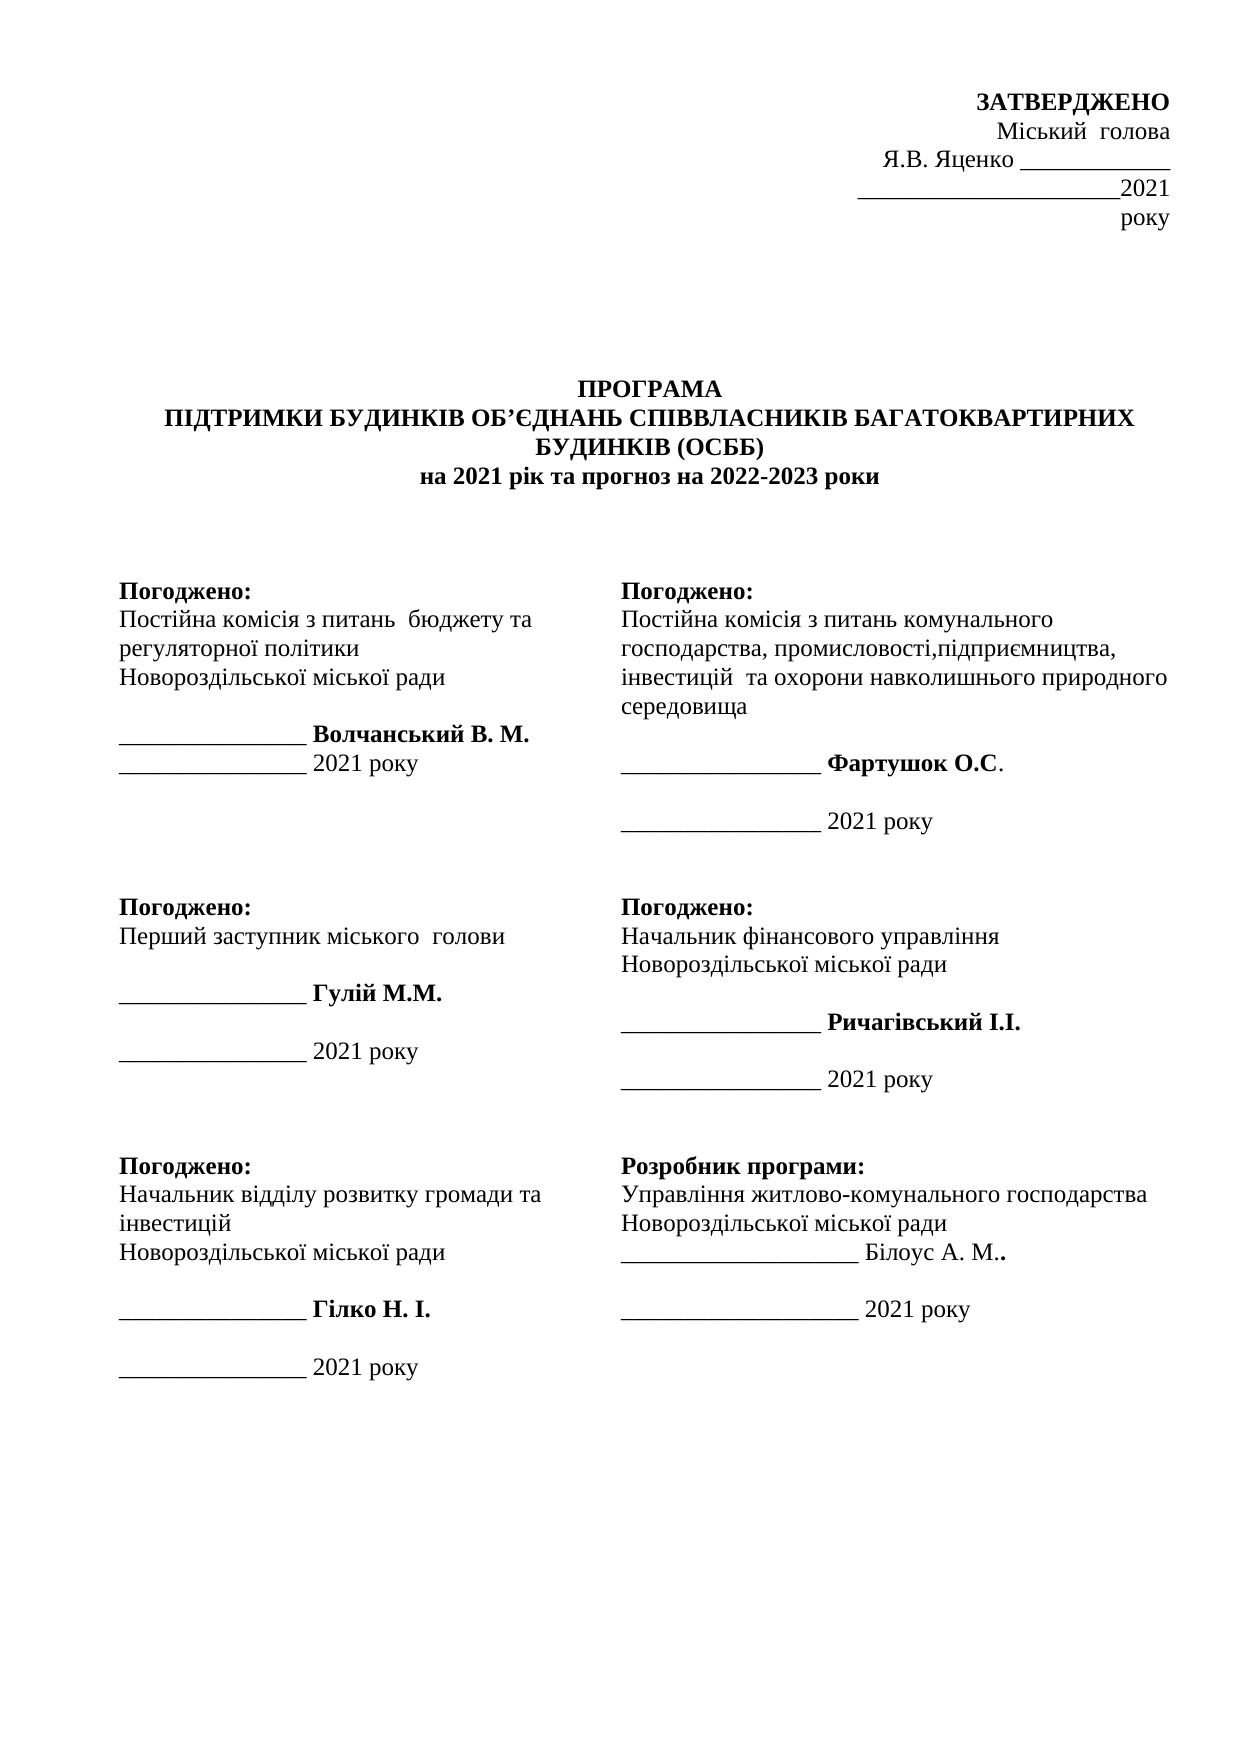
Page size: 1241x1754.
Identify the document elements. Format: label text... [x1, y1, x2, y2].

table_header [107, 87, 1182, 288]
text ПІДТРИМКИ БУДИНКІВ ОБ’ЄДНАНЬ СПІВВЛАСНИКІВ БАГАТОКВАРТИРНИХ БУДИНКІВ (ОСББ) [118, 403, 1181, 461]
text на 2021 рік та прогноз на 2022-2023 роки [118, 461, 1181, 489]
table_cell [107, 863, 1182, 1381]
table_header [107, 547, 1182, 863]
text ПРОГРАМА [118, 374, 1181, 403]
